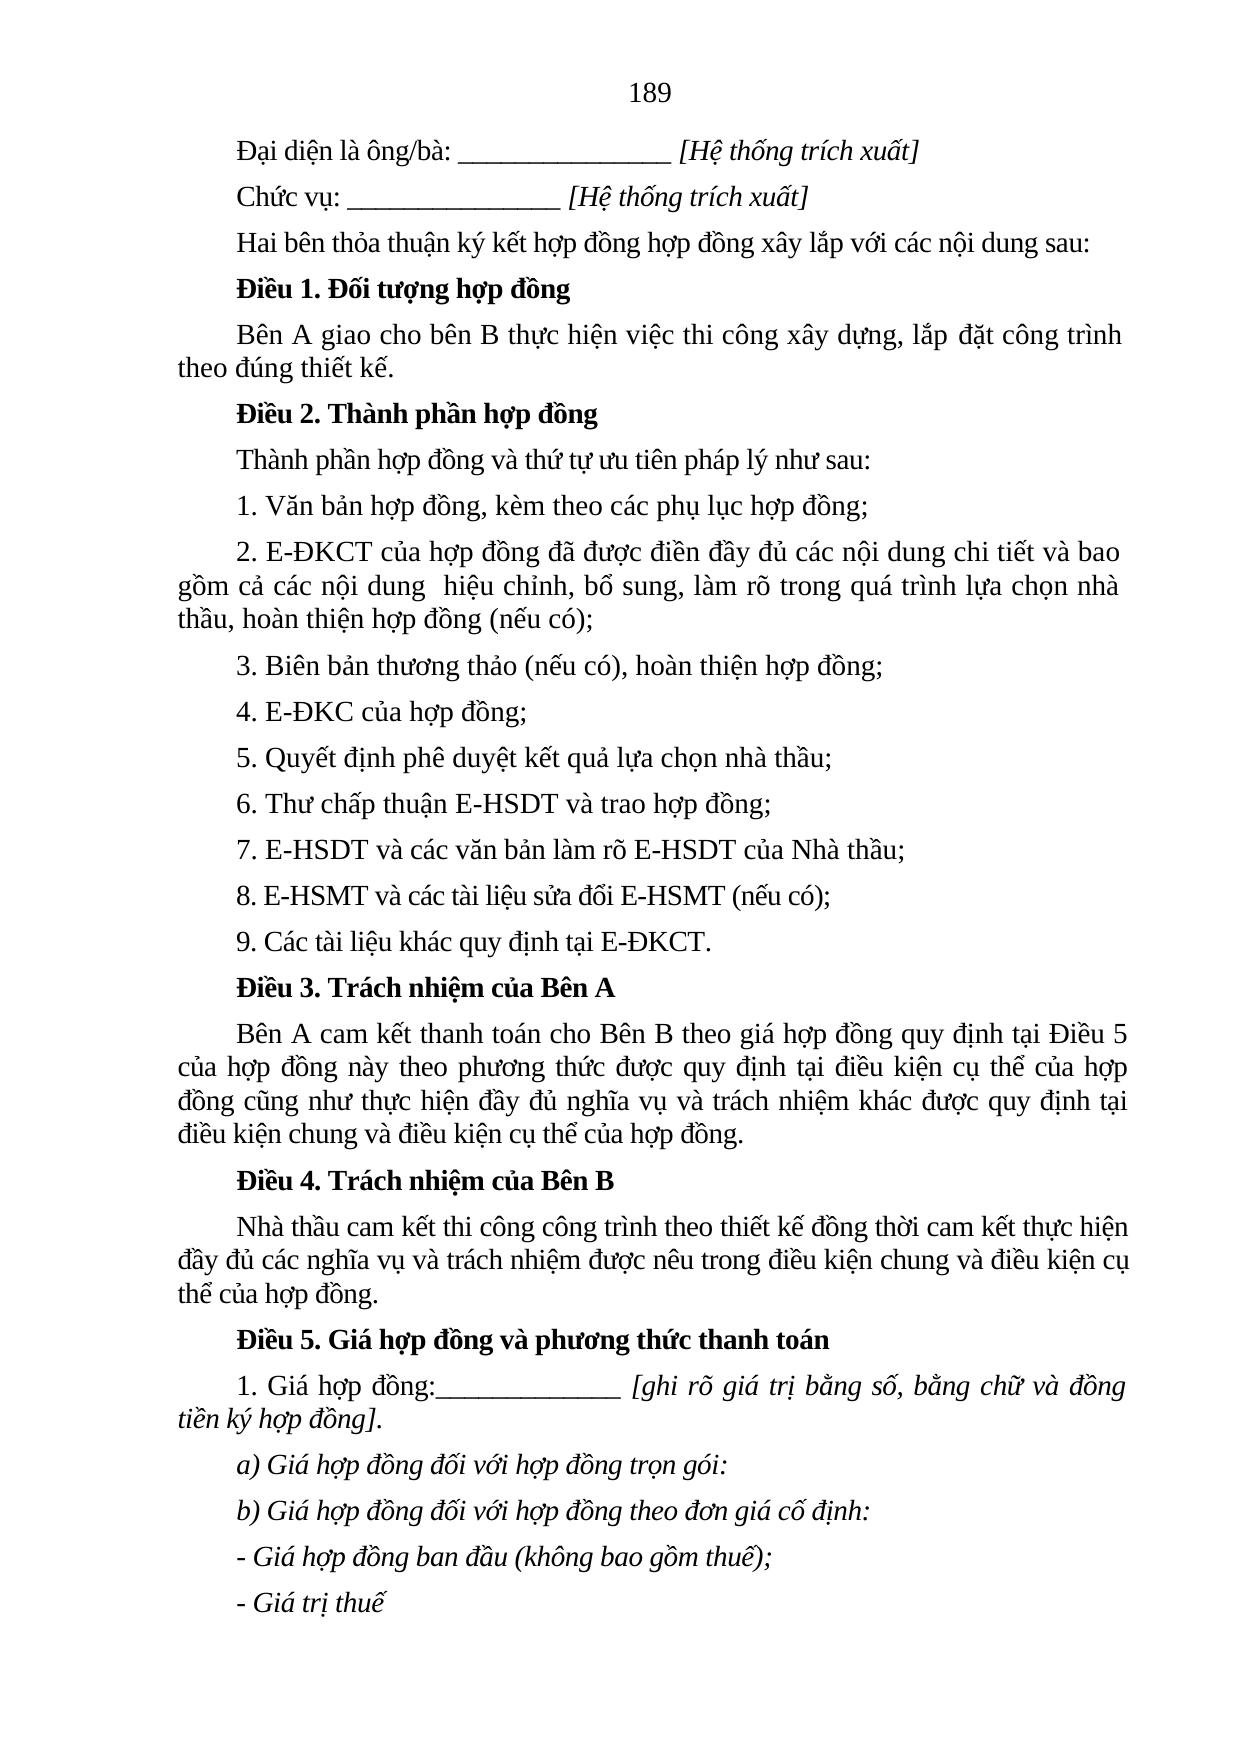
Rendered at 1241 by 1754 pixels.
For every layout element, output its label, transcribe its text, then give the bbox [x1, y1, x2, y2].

text 4. E-ĐKC của hợp đồng; [177, 694, 1121, 727]
text Chức vụ: _______________ [Hệ thống trích xuất] [177, 179, 1129, 212]
text 1. Giá hợp đồng:_____________ [ghi rõ giá trị bằng số, bằng chữ và đồng tiền ký hợp đồng]. [177, 1368, 1129, 1435]
text 6. Thư chấp thuận E-HSDT và trao hợp đồng; [177, 786, 1121, 819]
text Thành phần hợp đồng và thứ tự ưu tiên pháp lý như sau: [177, 442, 1129, 476]
text Đại diện là ông/bà: _______________ [Hệ thống trích xuất] [177, 133, 1129, 166]
text b) Giá hợp đồng đối với hợp đồng theo đơn giá cố định: [177, 1493, 1129, 1527]
text Điều 4. Trách nhiệm của Bên B [177, 1163, 1129, 1196]
text 7. E-HSDT và các văn bản làm rõ E-HSDT của Nhà thầu; [177, 832, 1121, 865]
text Bên A cam kết thanh toán cho Bên B theo giá hợp đồng quy định tại Điều 5 của hợp đồng này theo phương thức được quy định tại điều kiện cụ thể của hợp đồng cũng như thực hiện đầy đủ nghĩa vụ và trách nhiệm khác được quy định tại điều kiện chung và điều kiện cụ thể của hợp đồng. [177, 1016, 1129, 1150]
text Điều 5. Giá hợp đồng và phương thức thanh toán [177, 1322, 1129, 1355]
text - Giá trị thuế [177, 1586, 1129, 1619]
text 8. E-HSMT và các tài liệu sửa đổi E-HSMT (nếu có); [177, 878, 1121, 911]
text 1. Văn bản hợp đồng, kèm theo các phụ lục hợp đồng; [177, 488, 1121, 522]
text a) Giá hợp đồng đối với hợp đồng trọn gói: [177, 1447, 1129, 1481]
text Hai bên thỏa thuận ký kết hợp đồng hợp đồng xây lắp với các nội dung sau: [177, 225, 1129, 258]
text 2. E-ĐKCT của hợp đồng đã được điền đầy đủ các nội dung chi tiết và bao gồm cả các nội dung hiệu chỉnh, bổ sung, làm rõ trong quá trình lựa chọn nhà thầu, hoàn thiện hợp đồng (nếu có); [177, 534, 1121, 635]
text Bên A giao cho bên B thực hiện việc thi công xây dựng, lắp đặt công trình theo đúng thiết kế. [177, 317, 1122, 384]
text Điều 3. Trách nhiệm của Bên A [177, 970, 1129, 1003]
text 3. Biên bản thương thảo (nếu có), hoàn thiện hợp đồng; [177, 648, 1121, 681]
text Điều 2. Thành phần hợp đồng [177, 396, 1129, 430]
text Điều 1. Đối tượng hợp đồng [177, 271, 1129, 304]
text 9. Các tài liệu khác quy định tại E-ĐKCT. [177, 924, 1121, 957]
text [177, 1539, 1129, 1573]
text Nhà thầu cam kết thi công công trình theo thiết kế đồng thời cam kết thực hiện đầy đủ các nghĩa vụ và trách nhiệm được nêu trong điều kiện chung và điều kiện cụ thể của hợp đồng. [177, 1209, 1129, 1309]
text 5. Quyết định phê duyệt kết quả lựa chọn nhà thầu; [177, 740, 1121, 773]
